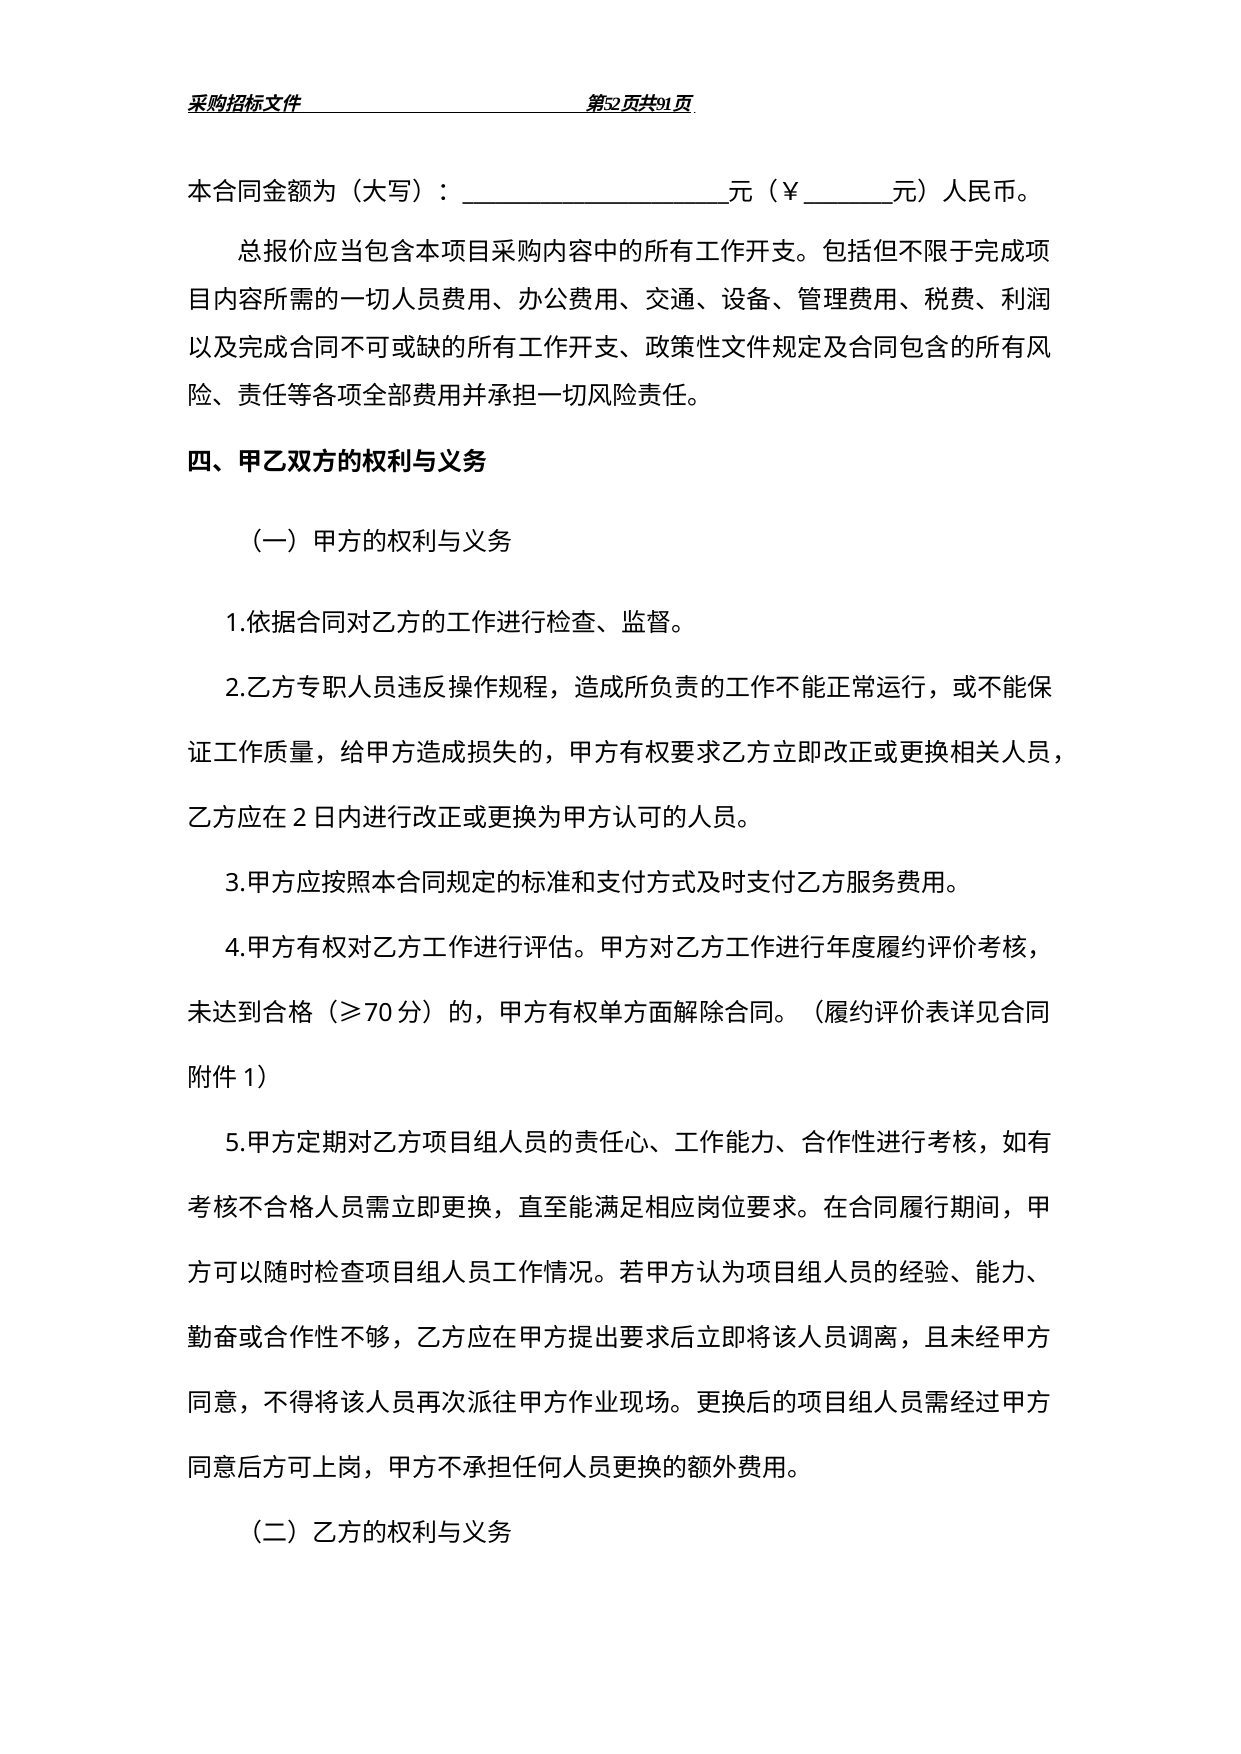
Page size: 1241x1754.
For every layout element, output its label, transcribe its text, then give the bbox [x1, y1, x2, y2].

text 本合同金额为（大写）：________________________元（￥________元）人民币。 [187, 162, 1053, 210]
text 总报价应当包含本项目采购内容中的所有工作开支。包括但不限于完成项目内容所需的一切人员费用、办公费用、交通、设备、管理费用、税费、利润以及完成合同不可或缺的所有工作开支、政策性文件规定及合同包含的所有风险、责任等各项全部费用并承担一切风险责任。 [187, 222, 1053, 414]
text 2.乙方专职人员违反操作规程，造成所负责的工作不能正常运行，或不能保证工作质量，给甲方造成损失的，甲方有权要求乙方立即改正或更换相关人员，乙方应在2日内进行改正或更换为甲方认可的人员。 [187, 653, 1053, 848]
text 4.甲方有权对乙方工作进行评估。甲方对乙方工作进行年度履约评价考核，未达到合格（≥70分）的，甲方有权单方面解除合同。（履约评价表详见合同附件1） [187, 913, 1053, 1108]
text 四、甲乙双方的权利与义务 [187, 427, 1053, 492]
text （二）乙方的权利与义务 [187, 1498, 1053, 1563]
text （一）甲方的权利与义务 [187, 507, 1053, 572]
text 3.甲方应按照本合同规定的标准和支付方式及时支付乙方服务费用。 [187, 848, 1053, 913]
text 5.甲方定期对乙方项目组人员的责任心、工作能力、合作性进行考核，如有考核不合格人员需立即更换，直至能满足相应岗位要求。在合同履行期间，甲方可以随时检查项目组人员工作情况。若甲方认为项目组人员的经验、能力、勤奋或合作性不够，乙方应在甲方提出要求后立即将该人员调离，且未经甲方同意，不得将该人员再次派往甲方作业现场。更换后的项目组人员需经过甲方同意后方可上岗，甲方不承担任何人员更换的额外费用。 [187, 1108, 1053, 1498]
text 1.依据合同对乙方的工作进行检查、监督。 [187, 588, 1053, 653]
